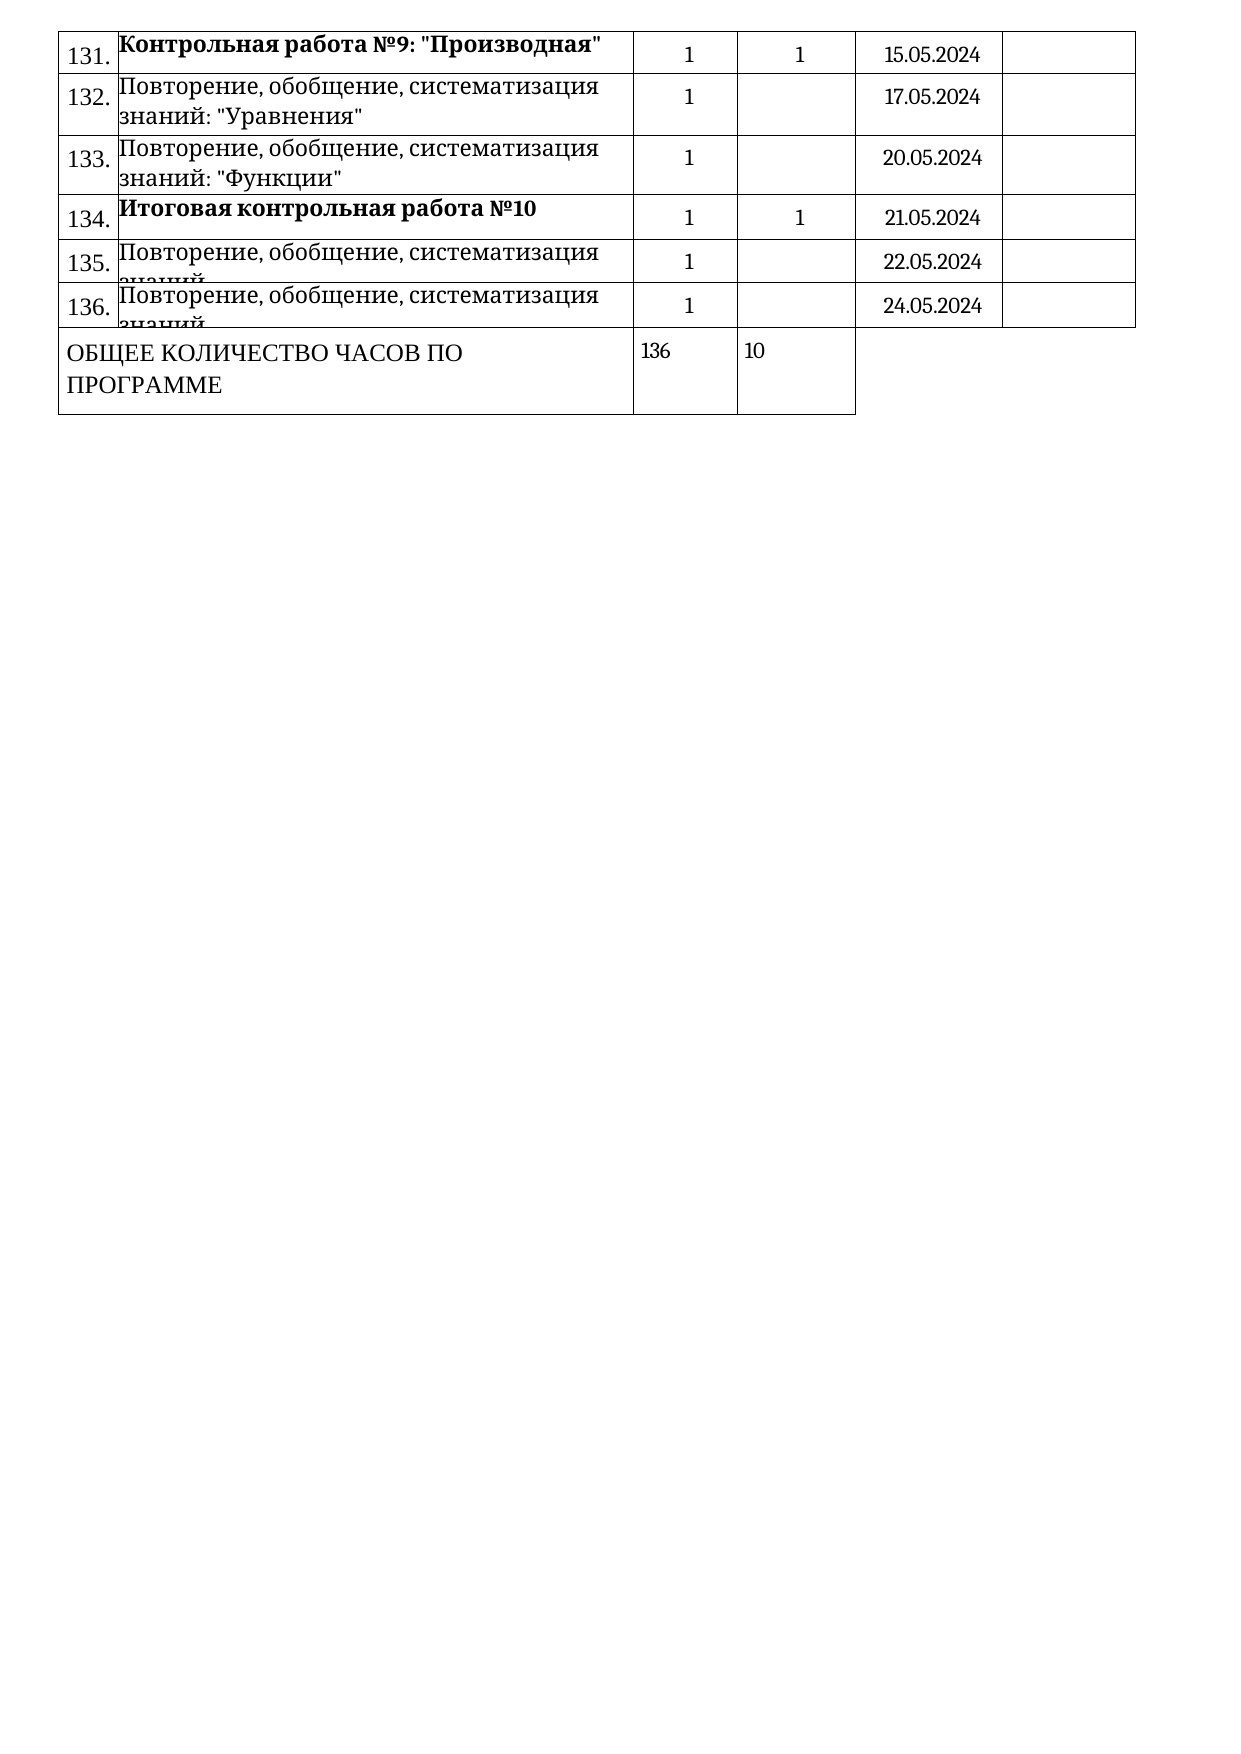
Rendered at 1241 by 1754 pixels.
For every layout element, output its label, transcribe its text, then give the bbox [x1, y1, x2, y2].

table_cell Повторение, обобщение, систематизация знаний [119, 240, 633, 282]
table_cell 1 [634, 74, 737, 134]
table_cell 133. [59, 136, 118, 194]
table_cell 1 [634, 240, 737, 282]
table_cell 17.05.2024 [856, 74, 1002, 134]
table_cell 24.05.2024 [856, 283, 1002, 327]
table_cell Повторение, обобщение, систематизация знаний: "Уравнения" [119, 74, 633, 134]
table_cell 20.05.2024 [856, 136, 1002, 194]
table_cell [1003, 74, 1135, 134]
table_cell 1 [634, 195, 737, 238]
table_cell 136 [634, 328, 737, 413]
table_cell [1003, 136, 1135, 194]
table_cell 1 [634, 283, 737, 327]
table_cell [1003, 240, 1135, 282]
table_cell 1 [634, 32, 737, 73]
table_cell Повторение, обобщение, систематизация знаний [119, 283, 633, 327]
table_cell [738, 74, 855, 134]
table_cell 1 [634, 136, 737, 194]
table_cell [1003, 283, 1135, 327]
table_cell 22.05.2024 [856, 240, 1002, 282]
table_cell [738, 136, 855, 194]
table_cell 135. [59, 240, 118, 282]
table_cell 134. [59, 195, 118, 238]
table_cell 1 [738, 32, 855, 73]
table_cell [1003, 195, 1135, 238]
table_cell 136. [59, 283, 118, 327]
table_cell 1 [738, 195, 855, 238]
table_cell Итоговая контрольная работа №10 [119, 195, 633, 238]
table_cell [738, 240, 855, 282]
table_cell Повторение, обобщение, систематизация знаний: "Функции" [119, 136, 633, 194]
table_cell 132. [59, 74, 118, 134]
table_cell Контрольная работа №9: "Производная" [119, 32, 633, 73]
table_cell [738, 283, 855, 327]
table_cell 131. [59, 32, 118, 73]
table_cell 21.05.2024 [856, 195, 1002, 238]
table_cell ОБЩЕЕ КОЛИЧЕСТВО ЧАСОВ ПО ПРОГРАММЕ [59, 328, 633, 413]
table_cell 10 [738, 328, 855, 413]
table_cell 15.05.2024 [856, 32, 1002, 73]
table_cell [1003, 32, 1135, 73]
